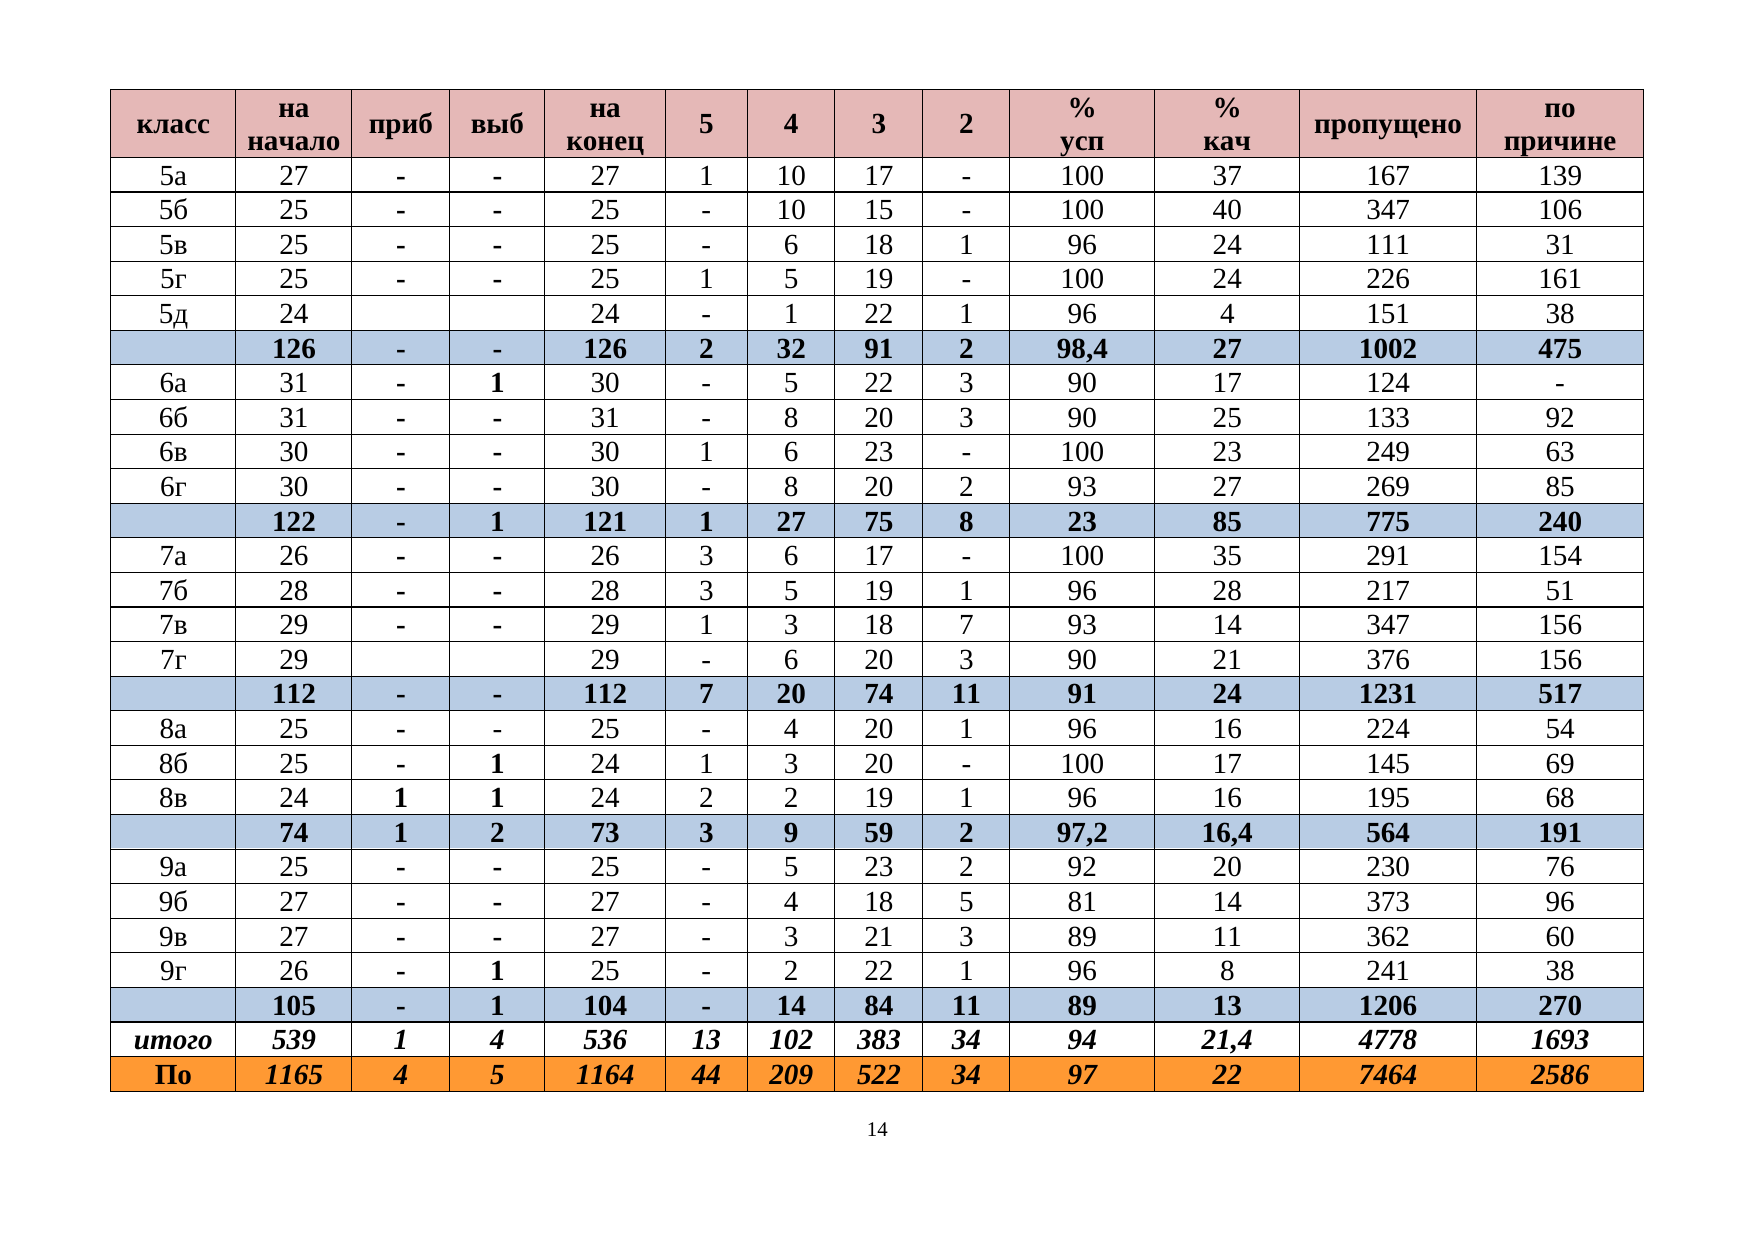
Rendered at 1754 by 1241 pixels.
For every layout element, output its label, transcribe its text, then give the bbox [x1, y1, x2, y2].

table_cell 347 [1300, 608, 1476, 641]
table_cell - [352, 919, 449, 952]
table_cell 24 [236, 296, 351, 330]
table_cell 11 [1155, 919, 1299, 952]
table_cell 23 [835, 435, 922, 468]
table_cell 6в [111, 435, 235, 468]
table_cell 151 [1300, 296, 1476, 330]
table_cell 89 [1010, 919, 1154, 952]
table_cell - [352, 677, 449, 710]
table_cell - [450, 884, 544, 918]
table_cell - [450, 677, 544, 710]
table_cell 4 [450, 1023, 544, 1056]
table_cell 5 [748, 365, 834, 399]
table_cell 1002 [1300, 331, 1476, 364]
table_cell - [666, 953, 747, 987]
table_cell 74 [236, 815, 351, 848]
table_cell - [352, 262, 449, 295]
table_cell 26 [236, 953, 351, 987]
table_cell 28 [1155, 573, 1299, 606]
table_cell 249 [1300, 435, 1476, 468]
table_cell 63 [1477, 435, 1643, 468]
table_cell 26 [236, 538, 351, 572]
table_cell - [1477, 365, 1643, 399]
table_cell 20 [1155, 850, 1299, 883]
table_cell - [666, 850, 747, 883]
table_cell 25 [545, 227, 665, 261]
table_cell 373 [1300, 884, 1476, 918]
table_cell - [666, 365, 747, 399]
table_cell 2 [748, 953, 834, 987]
table_cell 25 [545, 711, 665, 745]
table_cell 8а [111, 711, 235, 745]
table_header на начало [236, 90, 351, 157]
table_cell 32 [748, 331, 834, 364]
table_cell 139 [1477, 158, 1643, 191]
table_cell 10 [748, 193, 834, 226]
table_cell 106 [1477, 193, 1643, 226]
table_cell 154 [1477, 538, 1643, 572]
table_cell - [666, 711, 747, 745]
table_cell 20 [748, 677, 834, 710]
table_cell 240 [1477, 504, 1643, 537]
table_cell 22 [835, 296, 922, 330]
table_cell - [450, 158, 544, 191]
table_cell 1 [450, 780, 544, 814]
table_cell 517 [1477, 677, 1643, 710]
table_cell [111, 504, 235, 537]
table_cell [352, 642, 449, 676]
table_cell 7в [111, 608, 235, 641]
table_cell 102 [748, 1023, 834, 1056]
table_cell 16 [1155, 780, 1299, 814]
table_cell - [352, 504, 449, 537]
table_cell - [352, 850, 449, 883]
table_cell 1 [666, 262, 747, 295]
table_cell - [352, 400, 449, 433]
table_cell 6 [748, 435, 834, 468]
table_cell 539 [236, 1023, 351, 1056]
table_cell 8 [748, 400, 834, 433]
table_cell 30 [545, 469, 665, 503]
table_cell 20 [835, 469, 922, 503]
table_cell - [666, 469, 747, 503]
table_cell 1231 [1300, 677, 1476, 710]
table_cell 1 [923, 227, 1009, 261]
table_cell 25 [1155, 400, 1299, 433]
table_cell 30 [236, 469, 351, 503]
table_cell 9 [748, 815, 834, 848]
table_cell 1 [923, 780, 1009, 814]
table_cell 5б [111, 193, 235, 226]
table_cell 27 [1155, 469, 1299, 503]
table_header 2 [923, 90, 1009, 157]
table_header % усп [1010, 90, 1154, 157]
table_header 3 [835, 90, 922, 157]
table_cell - [666, 988, 747, 1021]
table_cell 9г [111, 953, 235, 987]
table_cell 38 [1477, 953, 1643, 987]
table_cell 96 [1010, 711, 1154, 745]
table_cell 112 [236, 677, 351, 710]
table_cell 31 [1477, 227, 1643, 261]
table_cell 25 [236, 711, 351, 745]
table_cell 18 [835, 227, 922, 261]
table_cell 25 [236, 227, 351, 261]
table_cell 20 [835, 642, 922, 676]
table_cell 3 [748, 608, 834, 641]
table_cell 96 [1477, 884, 1643, 918]
table_cell - [352, 746, 449, 779]
table_cell 24 [1155, 677, 1299, 710]
table_cell 775 [1300, 504, 1476, 537]
table_cell 38 [1477, 296, 1643, 330]
table_header приб [352, 90, 449, 157]
table_cell 3 [923, 365, 1009, 399]
table_cell - [352, 711, 449, 745]
table_cell 3 [923, 919, 1009, 952]
table_cell 22 [835, 365, 922, 399]
table_cell 7а [111, 538, 235, 572]
table_cell 85 [1477, 469, 1643, 503]
table_cell 24 [545, 780, 665, 814]
table_cell 93 [1010, 469, 1154, 503]
table_cell 97,2 [1010, 815, 1154, 848]
table_cell 17 [1155, 365, 1299, 399]
table_cell 133 [1300, 400, 1476, 433]
table_cell 27 [236, 919, 351, 952]
table_cell 76 [1477, 850, 1643, 883]
table_cell - [352, 193, 449, 226]
table_cell 383 [835, 1023, 922, 1056]
table_cell 8в [111, 780, 235, 814]
table_cell 28 [545, 573, 665, 606]
table_cell [450, 296, 544, 330]
table_cell 2586 [1477, 1057, 1643, 1091]
table_cell 121 [545, 504, 665, 537]
table_cell 27 [236, 158, 351, 191]
table_cell 16 [1155, 711, 1299, 745]
table_cell 4 [352, 1057, 449, 1091]
table_cell 1 [923, 573, 1009, 606]
table_cell 24 [1155, 227, 1299, 261]
table_cell 2 [923, 469, 1009, 503]
table_cell [111, 677, 235, 710]
table_cell 51 [1477, 573, 1643, 606]
table_cell 81 [1010, 884, 1154, 918]
table_header класс [111, 90, 235, 157]
table_cell 29 [545, 608, 665, 641]
table_cell 30 [236, 435, 351, 468]
table_cell 29 [545, 642, 665, 676]
table_cell 475 [1477, 331, 1643, 364]
table_cell 124 [1300, 365, 1476, 399]
table_cell 5 [923, 884, 1009, 918]
table_cell 60 [1477, 919, 1643, 952]
table_cell 98,4 [1010, 331, 1154, 364]
table_cell 4 [748, 711, 834, 745]
table_cell 226 [1300, 262, 1476, 295]
table_cell 1164 [545, 1057, 665, 1091]
table_cell 122 [236, 504, 351, 537]
table_cell 564 [1300, 815, 1476, 848]
table_cell 96 [1010, 573, 1154, 606]
table_cell 1 [352, 815, 449, 848]
table_cell 1 [923, 711, 1009, 745]
table_cell 25 [545, 850, 665, 883]
table_cell 21 [835, 919, 922, 952]
table_cell - [450, 850, 544, 883]
table_cell - [450, 469, 544, 503]
table_cell 31 [545, 400, 665, 433]
table_cell 1 [748, 296, 834, 330]
table_cell - [923, 435, 1009, 468]
table_cell 27 [1155, 331, 1299, 364]
table_cell 14 [1155, 884, 1299, 918]
table_cell 5г [111, 262, 235, 295]
table_cell 3 [666, 573, 747, 606]
table_header пропущено [1300, 90, 1476, 157]
table_cell 4 [748, 884, 834, 918]
table_cell 5 [748, 262, 834, 295]
table_cell 522 [835, 1057, 922, 1091]
table_cell 34 [923, 1057, 1009, 1091]
table_cell - [923, 538, 1009, 572]
table_cell 91 [835, 331, 922, 364]
table_cell 8 [923, 504, 1009, 537]
table_cell 8 [1155, 953, 1299, 987]
table_cell 2 [923, 331, 1009, 364]
table_cell - [450, 538, 544, 572]
table_cell итого [111, 1023, 235, 1056]
table_cell 5 [748, 573, 834, 606]
table_cell 2 [923, 815, 1009, 848]
table_cell 68 [1477, 780, 1643, 814]
table_cell 8 [748, 469, 834, 503]
table_cell 92 [1477, 400, 1643, 433]
table_cell 1206 [1300, 988, 1476, 1021]
table_cell 6 [748, 227, 834, 261]
table_cell 84 [835, 988, 922, 1021]
table_cell 28 [236, 573, 351, 606]
table_cell 18 [835, 608, 922, 641]
table_cell 14 [1155, 608, 1299, 641]
table_cell 104 [545, 988, 665, 1021]
table_cell 17 [1155, 746, 1299, 779]
table_cell 6 [748, 538, 834, 572]
table_cell 25 [545, 193, 665, 226]
table_cell 19 [835, 573, 922, 606]
table_cell 362 [1300, 919, 1476, 952]
table_cell - [666, 919, 747, 952]
table_cell 1 [666, 504, 747, 537]
table_cell 5 [748, 850, 834, 883]
table_cell 156 [1477, 642, 1643, 676]
table_cell 7г [111, 642, 235, 676]
table_cell 1165 [236, 1057, 351, 1091]
table_cell 13 [666, 1023, 747, 1056]
table_cell 27 [748, 504, 834, 537]
table_cell 100 [1010, 538, 1154, 572]
table_cell 97 [1010, 1057, 1154, 1091]
table_cell 100 [1010, 193, 1154, 226]
table_cell 145 [1300, 746, 1476, 779]
table_cell 75 [835, 504, 922, 537]
table_cell - [450, 608, 544, 641]
table_cell 7464 [1300, 1057, 1476, 1091]
table_cell - [923, 193, 1009, 226]
table_header 4 [748, 90, 834, 157]
table_cell 74 [835, 677, 922, 710]
table_cell 17 [835, 158, 922, 191]
table_cell - [352, 469, 449, 503]
table_cell 19 [835, 780, 922, 814]
table_cell - [923, 262, 1009, 295]
table_cell 24 [545, 746, 665, 779]
table_cell 30 [545, 435, 665, 468]
table_cell - [352, 573, 449, 606]
table_cell 31 [236, 400, 351, 433]
table_cell 19 [835, 262, 922, 295]
table_cell 90 [1010, 400, 1154, 433]
table_cell 100 [1010, 158, 1154, 191]
table_cell 96 [1010, 227, 1154, 261]
table_cell [111, 331, 235, 364]
table_cell - [450, 711, 544, 745]
table_cell 195 [1300, 780, 1476, 814]
table_cell 25 [236, 262, 351, 295]
table_cell 6г [111, 469, 235, 503]
table_cell 269 [1300, 469, 1476, 503]
table_cell 9а [111, 850, 235, 883]
table_cell 20 [835, 746, 922, 779]
table_cell 23 [835, 850, 922, 883]
table_cell - [352, 227, 449, 261]
table_cell 18 [835, 884, 922, 918]
table_cell 96 [1010, 953, 1154, 987]
table_cell [352, 296, 449, 330]
table_cell 100 [1010, 746, 1154, 779]
table_cell 105 [236, 988, 351, 1021]
table_cell - [450, 262, 544, 295]
table_cell 230 [1300, 850, 1476, 883]
table_cell 1693 [1477, 1023, 1643, 1056]
table_cell - [666, 884, 747, 918]
table_cell 25 [545, 953, 665, 987]
table_cell 161 [1477, 262, 1643, 295]
table_cell - [666, 296, 747, 330]
table_cell 270 [1477, 988, 1643, 1021]
table_cell 5д [111, 296, 235, 330]
table_cell - [666, 400, 747, 433]
table_cell 209 [748, 1057, 834, 1091]
table_cell 4 [1155, 296, 1299, 330]
table_cell 3 [923, 400, 1009, 433]
table_cell 347 [1300, 193, 1476, 226]
table_cell 27 [545, 919, 665, 952]
table_cell 15 [835, 193, 922, 226]
table_cell 25 [236, 193, 351, 226]
table_cell 20 [835, 400, 922, 433]
table_cell 1 [666, 608, 747, 641]
table_cell 24 [1155, 262, 1299, 295]
table_cell 54 [1477, 711, 1643, 745]
table_cell 9в [111, 919, 235, 952]
table_cell 69 [1477, 746, 1643, 779]
table_cell 1 [450, 365, 544, 399]
table_cell 24 [545, 296, 665, 330]
table_cell 1 [352, 1023, 449, 1056]
table_cell - [352, 158, 449, 191]
table_cell - [923, 746, 1009, 779]
table_cell 89 [1010, 988, 1154, 1021]
table_cell 27 [545, 884, 665, 918]
table_cell 24 [236, 780, 351, 814]
table_cell 6а [111, 365, 235, 399]
table_cell 23 [1010, 504, 1154, 537]
table_cell 100 [1010, 262, 1154, 295]
table_cell 1 [450, 953, 544, 987]
table_cell 17 [835, 538, 922, 572]
table_cell 6б [111, 400, 235, 433]
table_cell 25 [236, 850, 351, 883]
table_cell 25 [236, 746, 351, 779]
table_cell 92 [1010, 850, 1154, 883]
table_cell 21 [1155, 642, 1299, 676]
table_cell 29 [236, 608, 351, 641]
table_cell - [352, 538, 449, 572]
table_cell 2 [923, 850, 1009, 883]
table_cell - [352, 435, 449, 468]
table_cell 100 [1010, 435, 1154, 468]
table_cell 34 [923, 1023, 1009, 1056]
table_cell - [352, 884, 449, 918]
table_cell - [450, 435, 544, 468]
table_cell 11 [923, 988, 1009, 1021]
table_cell 1 [923, 296, 1009, 330]
table_cell 6 [748, 642, 834, 676]
table_cell - [450, 227, 544, 261]
table_cell 21,4 [1155, 1023, 1299, 1056]
table_cell 5а [111, 158, 235, 191]
table_cell 90 [1010, 365, 1154, 399]
table_cell - [352, 608, 449, 641]
table_cell 2 [748, 780, 834, 814]
table_cell 22 [1155, 1057, 1299, 1091]
table_cell 156 [1477, 608, 1643, 641]
table_cell 1 [666, 746, 747, 779]
table_cell 23 [1155, 435, 1299, 468]
table_cell 30 [545, 365, 665, 399]
table_cell - [352, 331, 449, 364]
table_cell 25 [545, 262, 665, 295]
table_cell 44 [666, 1057, 747, 1091]
table_cell 20 [835, 711, 922, 745]
table_cell 7б [111, 573, 235, 606]
table_cell 1 [352, 780, 449, 814]
table_cell 112 [545, 677, 665, 710]
table_cell - [450, 193, 544, 226]
table_cell 27 [545, 158, 665, 191]
table_cell 1 [666, 158, 747, 191]
table_cell 2 [450, 815, 544, 848]
table_cell 94 [1010, 1023, 1154, 1056]
table_cell 90 [1010, 642, 1154, 676]
table_header % кач [1155, 90, 1299, 157]
table_cell 7 [923, 608, 1009, 641]
table_cell 167 [1300, 158, 1476, 191]
table_header выб [450, 90, 544, 157]
table_header по причине [1477, 90, 1643, 157]
table_cell 4778 [1300, 1023, 1476, 1056]
table_cell 291 [1300, 538, 1476, 572]
table_cell [111, 815, 235, 848]
table_cell 85 [1155, 504, 1299, 537]
table_cell 8б [111, 746, 235, 779]
table_cell 2 [666, 331, 747, 364]
table_header на конец [545, 90, 665, 157]
table_cell - [352, 988, 449, 1021]
table_cell 3 [748, 746, 834, 779]
table_cell [450, 642, 544, 676]
table_cell 10 [748, 158, 834, 191]
table_cell 27 [236, 884, 351, 918]
table_cell 1 [450, 746, 544, 779]
table_cell 3 [748, 919, 834, 952]
table_cell 93 [1010, 608, 1154, 641]
table_cell [111, 988, 235, 1021]
table_cell - [450, 919, 544, 952]
table_cell 3 [666, 538, 747, 572]
table_cell 26 [545, 538, 665, 572]
table_cell 13 [1155, 988, 1299, 1021]
table_cell 224 [1300, 711, 1476, 745]
table_cell 31 [236, 365, 351, 399]
table_cell 3 [666, 815, 747, 848]
table_cell 11 [923, 677, 1009, 710]
table_cell 73 [545, 815, 665, 848]
table_cell 29 [236, 642, 351, 676]
table_cell 5в [111, 227, 235, 261]
table_cell 1 [450, 988, 544, 1021]
table_cell 111 [1300, 227, 1476, 261]
table_cell 1 [923, 953, 1009, 987]
table_cell 9б [111, 884, 235, 918]
table_cell 1 [666, 435, 747, 468]
table_cell 59 [835, 815, 922, 848]
table_cell 191 [1477, 815, 1643, 848]
table_cell 241 [1300, 953, 1476, 987]
table_cell 35 [1155, 538, 1299, 572]
table_cell 16,4 [1155, 815, 1299, 848]
table_cell 7 [666, 677, 747, 710]
table_cell - [666, 193, 747, 226]
table_cell 126 [545, 331, 665, 364]
table_cell 217 [1300, 573, 1476, 606]
table_cell 96 [1010, 780, 1154, 814]
table_header 5 [666, 90, 747, 157]
table_cell 126 [236, 331, 351, 364]
table_cell - [666, 642, 747, 676]
table_cell 376 [1300, 642, 1476, 676]
table_cell 5 [450, 1057, 544, 1091]
table_cell 37 [1155, 158, 1299, 191]
table_cell По школе [111, 1057, 235, 1091]
table_cell 96 [1010, 296, 1154, 330]
table_cell - [352, 953, 449, 987]
table_cell 2 [666, 780, 747, 814]
table_cell 14 [748, 988, 834, 1021]
table_cell 91 [1010, 677, 1154, 710]
table_cell 3 [923, 642, 1009, 676]
table_cell 536 [545, 1023, 665, 1056]
table_cell - [450, 573, 544, 606]
table_cell - [923, 158, 1009, 191]
table_cell 22 [835, 953, 922, 987]
table_cell - [352, 365, 449, 399]
table_cell - [666, 227, 747, 261]
table_cell - [450, 400, 544, 433]
table_cell - [450, 331, 544, 364]
table_cell 40 [1155, 193, 1299, 226]
table_cell 1 [450, 504, 544, 537]
